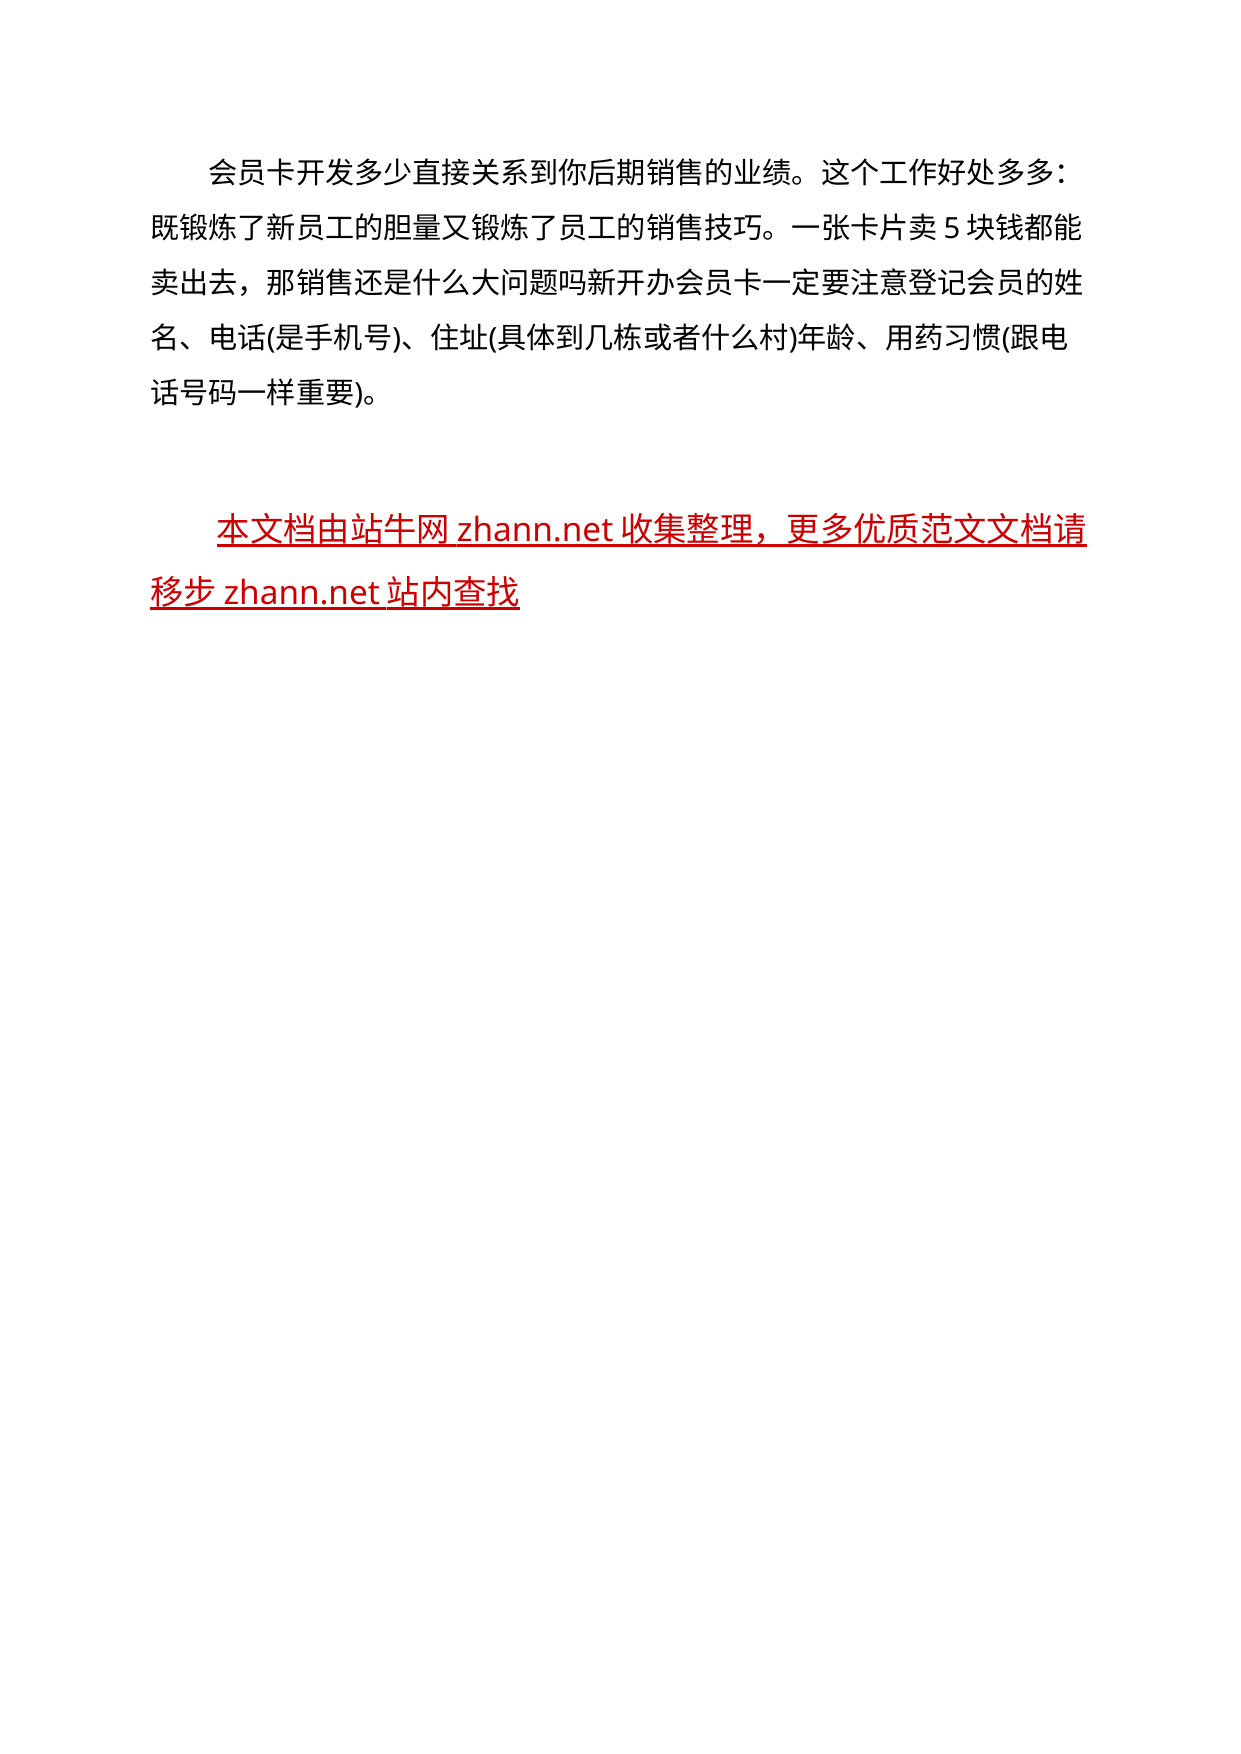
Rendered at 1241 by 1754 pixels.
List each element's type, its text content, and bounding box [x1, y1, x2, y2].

text 本文档由站牛网zhann.net收集整理，更多优质范文文档请移步zhann.net站内查找 [150, 503, 1090, 614]
text 会员卡开发多少直接关系到你后期销售的业绩。这个工作好处多多：既锻炼了新员工的胆量又锻炼了员工的销售技巧。一张卡片卖5块钱都能卖出去，那销售还是什么大问题吗新开办会员卡一定要注意登记会员的姓名、电话(是手机号)、住址(具体到几栋或者什么村)年龄、用药习惯(跟电话号码一样重要)。 [150, 150, 1090, 412]
